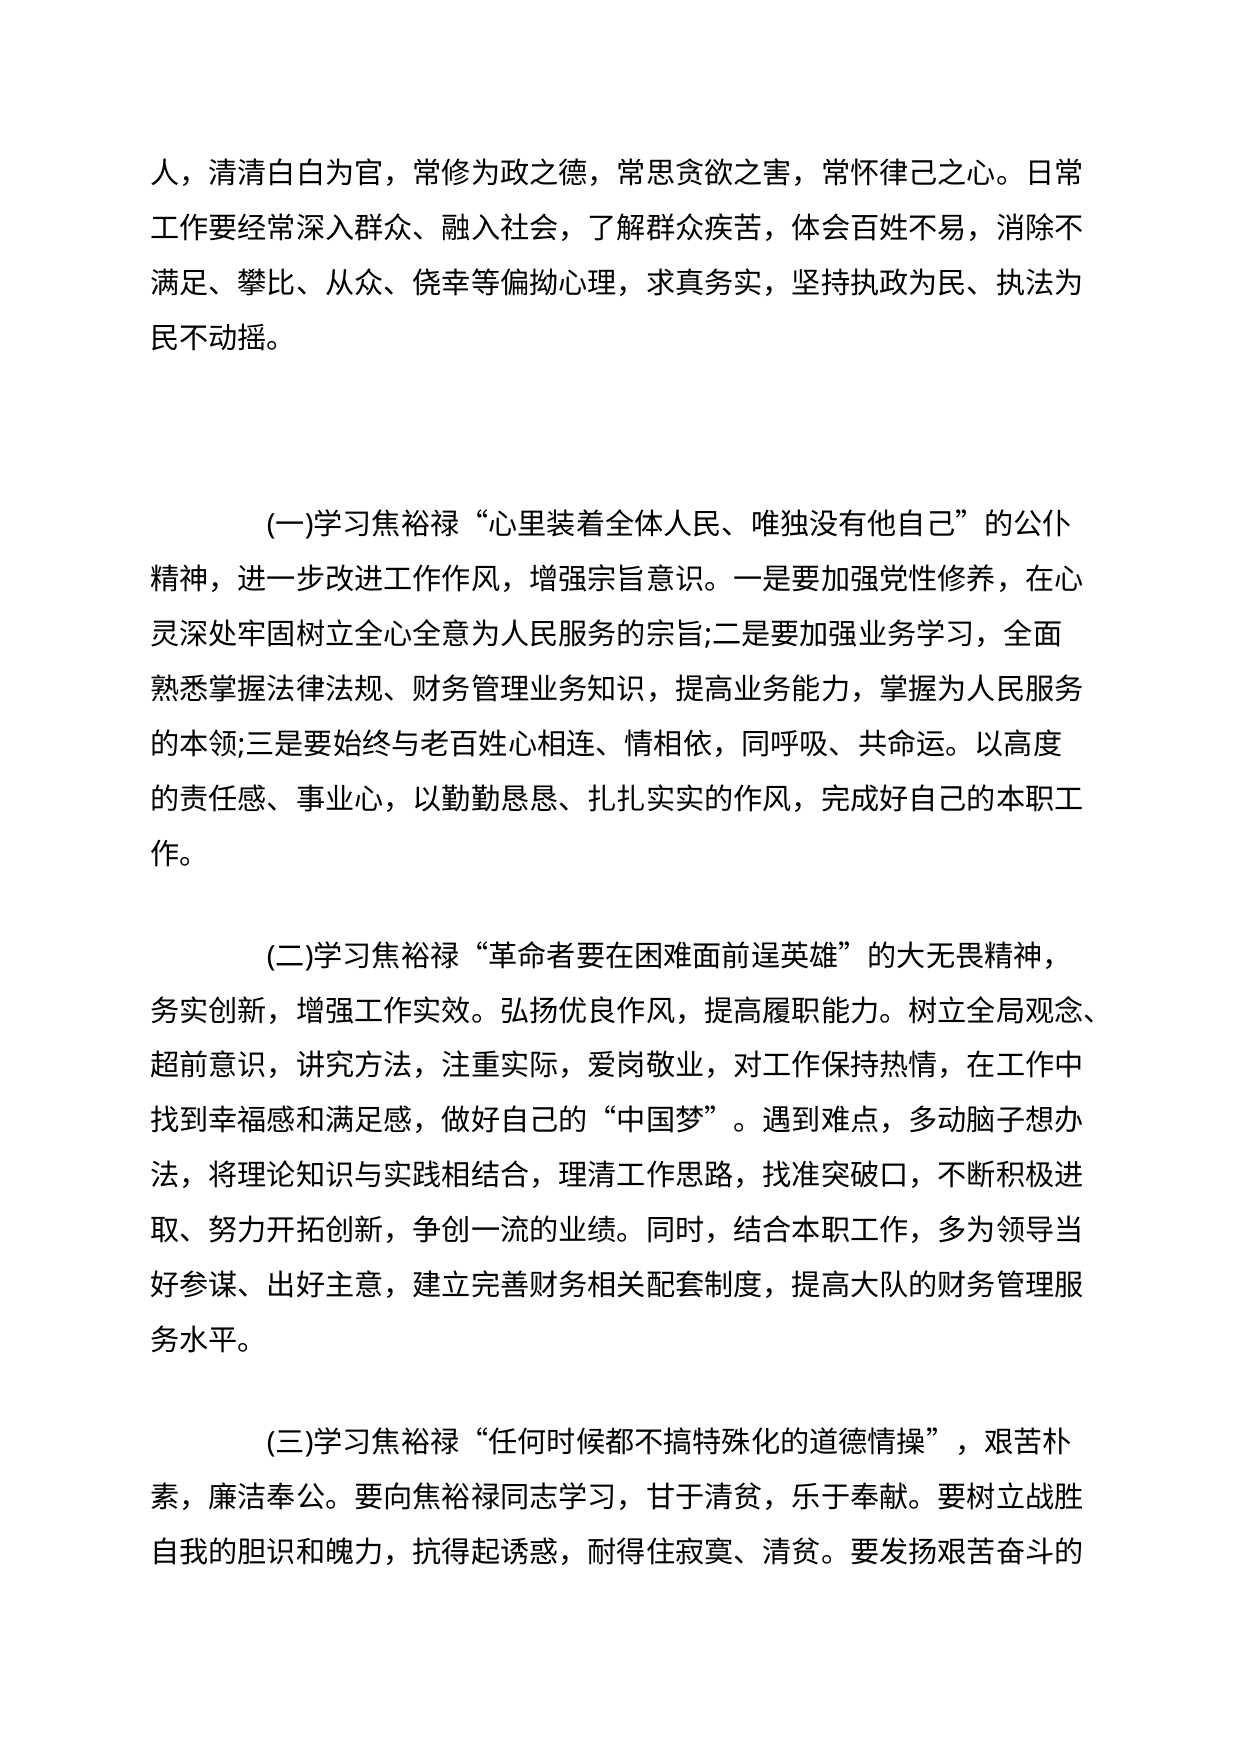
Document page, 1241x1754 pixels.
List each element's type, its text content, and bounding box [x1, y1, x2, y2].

text (一)学习焦裕禄“心里装着全体人民、唯独没有他自己”的公仆精神，进一步改进工作作风，增强宗旨意识。一是要加强党性修养，在心灵深处牢固树立全心全意为人民服务的宗旨;二是要加强业务学习，全面熟悉掌握法律法规、财务管理业务知识，提高业务能力，掌握为人民服务的本领;三是要始终与老百姓心相连、情相依，同呼吸、共命运。以高度的责任感、事业心，以勤勤恳恳、扎扎实实的作风，完成好自己的本职工作。 [150, 501, 1090, 873]
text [150, 1418, 1090, 1570]
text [150, 150, 1090, 357]
text (二)学习焦裕禄“革命者要在困难面前逞英雄”的大无畏精神，务实创新，增强工作实效。弘扬优良作风，提高履职能力。树立全局观念、超前意识，讲究方法，注重实际，爱岗敬业，对工作保持热情，在工作中找到幸福感和满足感，做好自己的“中国梦”。遇到难点，多动脑子想办法，将理论知识与实践相结合，理清工作思路，找准突破口，不断积极进取、努力开拓创新，争创一流的业绩。同时，结合本职工作，多为领导当好参谋、出好主意，建立完善财务相关配套制度，提高大队的财务管理服务水平。 [150, 932, 1090, 1359]
